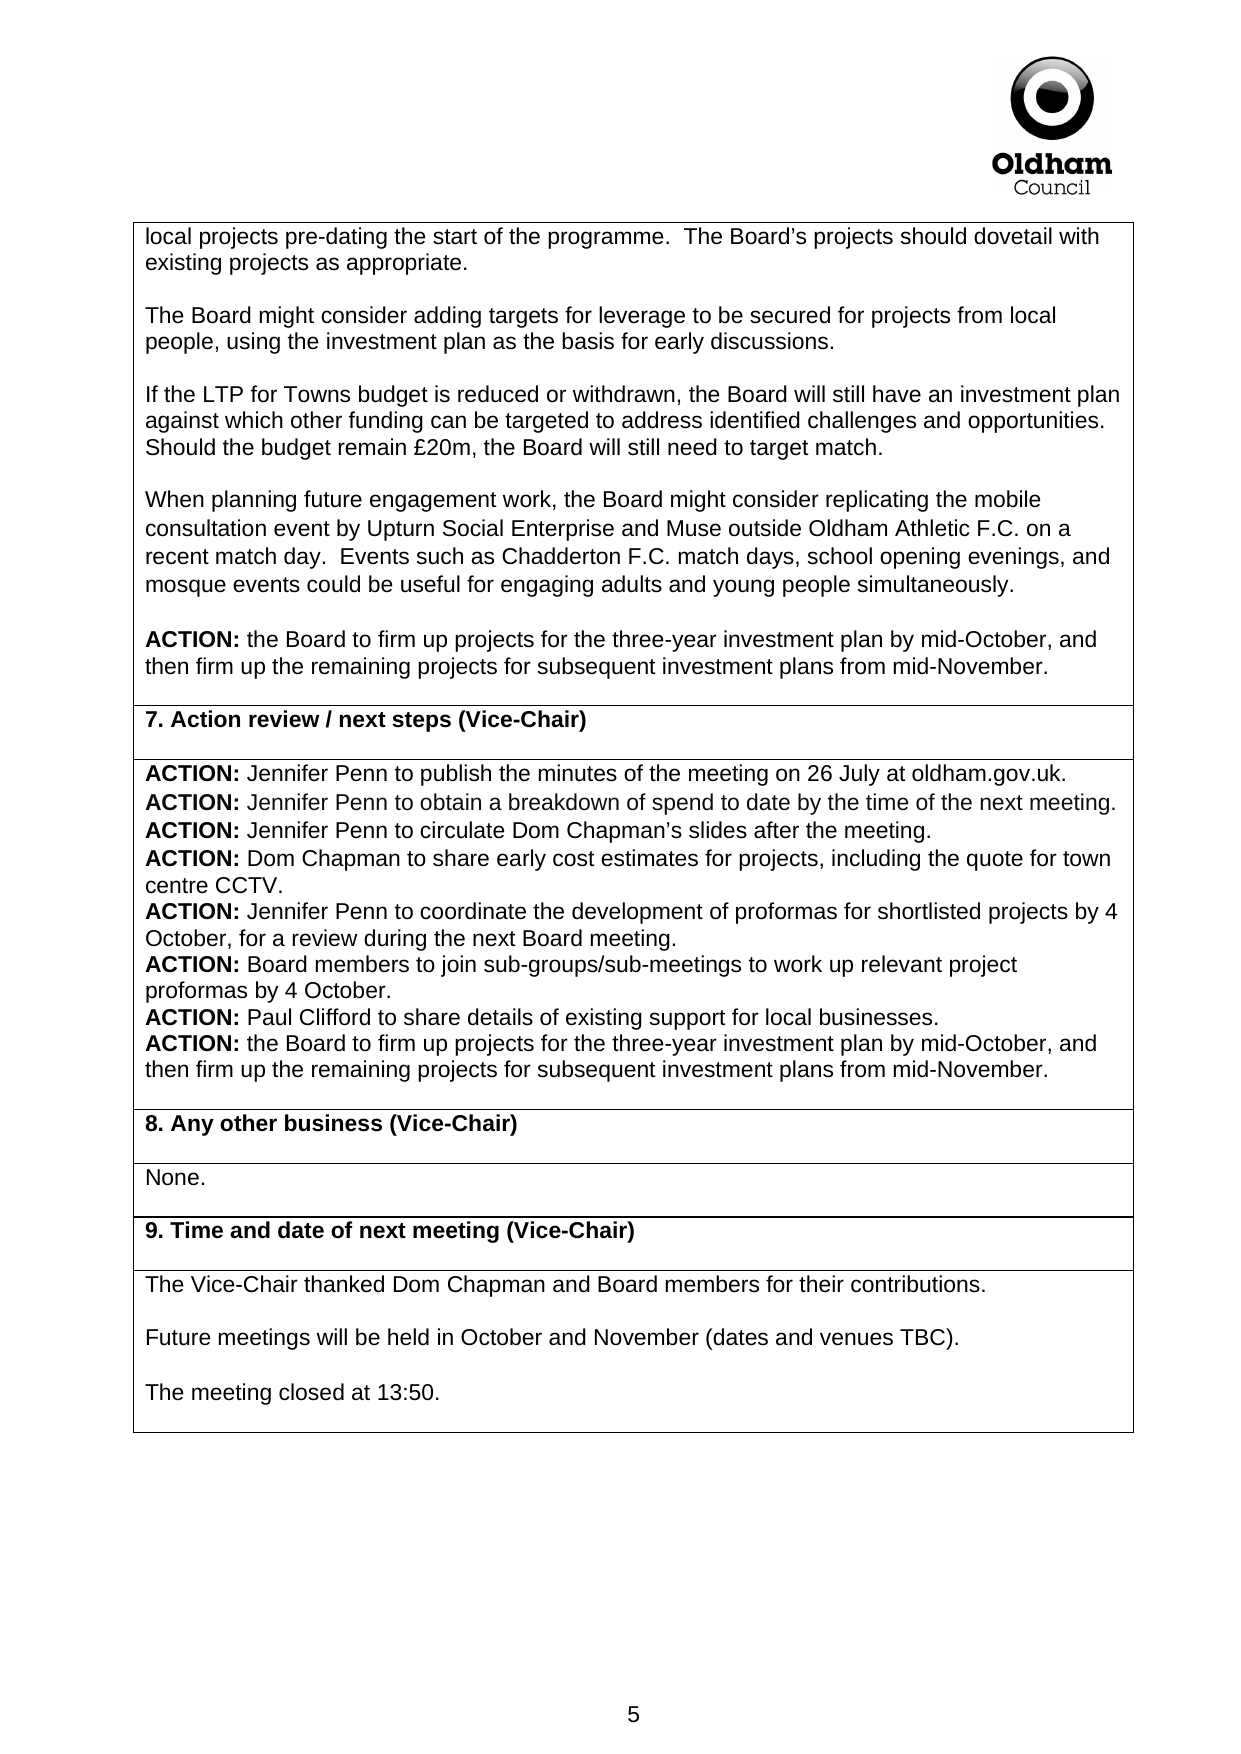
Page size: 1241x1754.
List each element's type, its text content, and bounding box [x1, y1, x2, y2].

table_cell ACTION: Jennifer Penn to publish the minutes of the meeting on 26 July at oldham.gov.uk. ACTION: Jennifer Penn to obtain a breakdown of spend to date by the time of the next meeting. ACTION: Jennifer Penn to circulate Dom Chapman’s slides after the meeting. ACTION: Dom Chapman to share early cost estimates for projects, including the quote for town centre CCTV. ACTION: Jennifer Penn to coordinate the development of proformas for shortlisted projects by 4 October, for a review during the next Board meeting. ACTION: Board members to join sub-groups/sub-meetings to work up relevant project proformas by 4 October. ACTION: Paul Clifford to share details of existing support for local businesses. ACTION: the Board to firm up projects for the three-year investment plan by mid-October, and then firm up the remaining projects for subsequent investment plans from mid-November. [134, 760, 1133, 1109]
table_cell None. [134, 1164, 1133, 1216]
table_cell 8. Any other business (Vice-Chair) [134, 1110, 1133, 1163]
table_cell 9. Time and date of next meeting (Vice-Chair) [134, 1218, 1133, 1270]
picture [990, 55, 1114, 196]
table_cell 7. Action review / next steps (Vice-Chair) [134, 706, 1133, 759]
table_cell The Vice-Chair thanked Dom Chapman and Board members for their contributions. Future meetings will be held in October and November (dates and venues TBC). The meeting closed at 13:50. [134, 1271, 1133, 1432]
